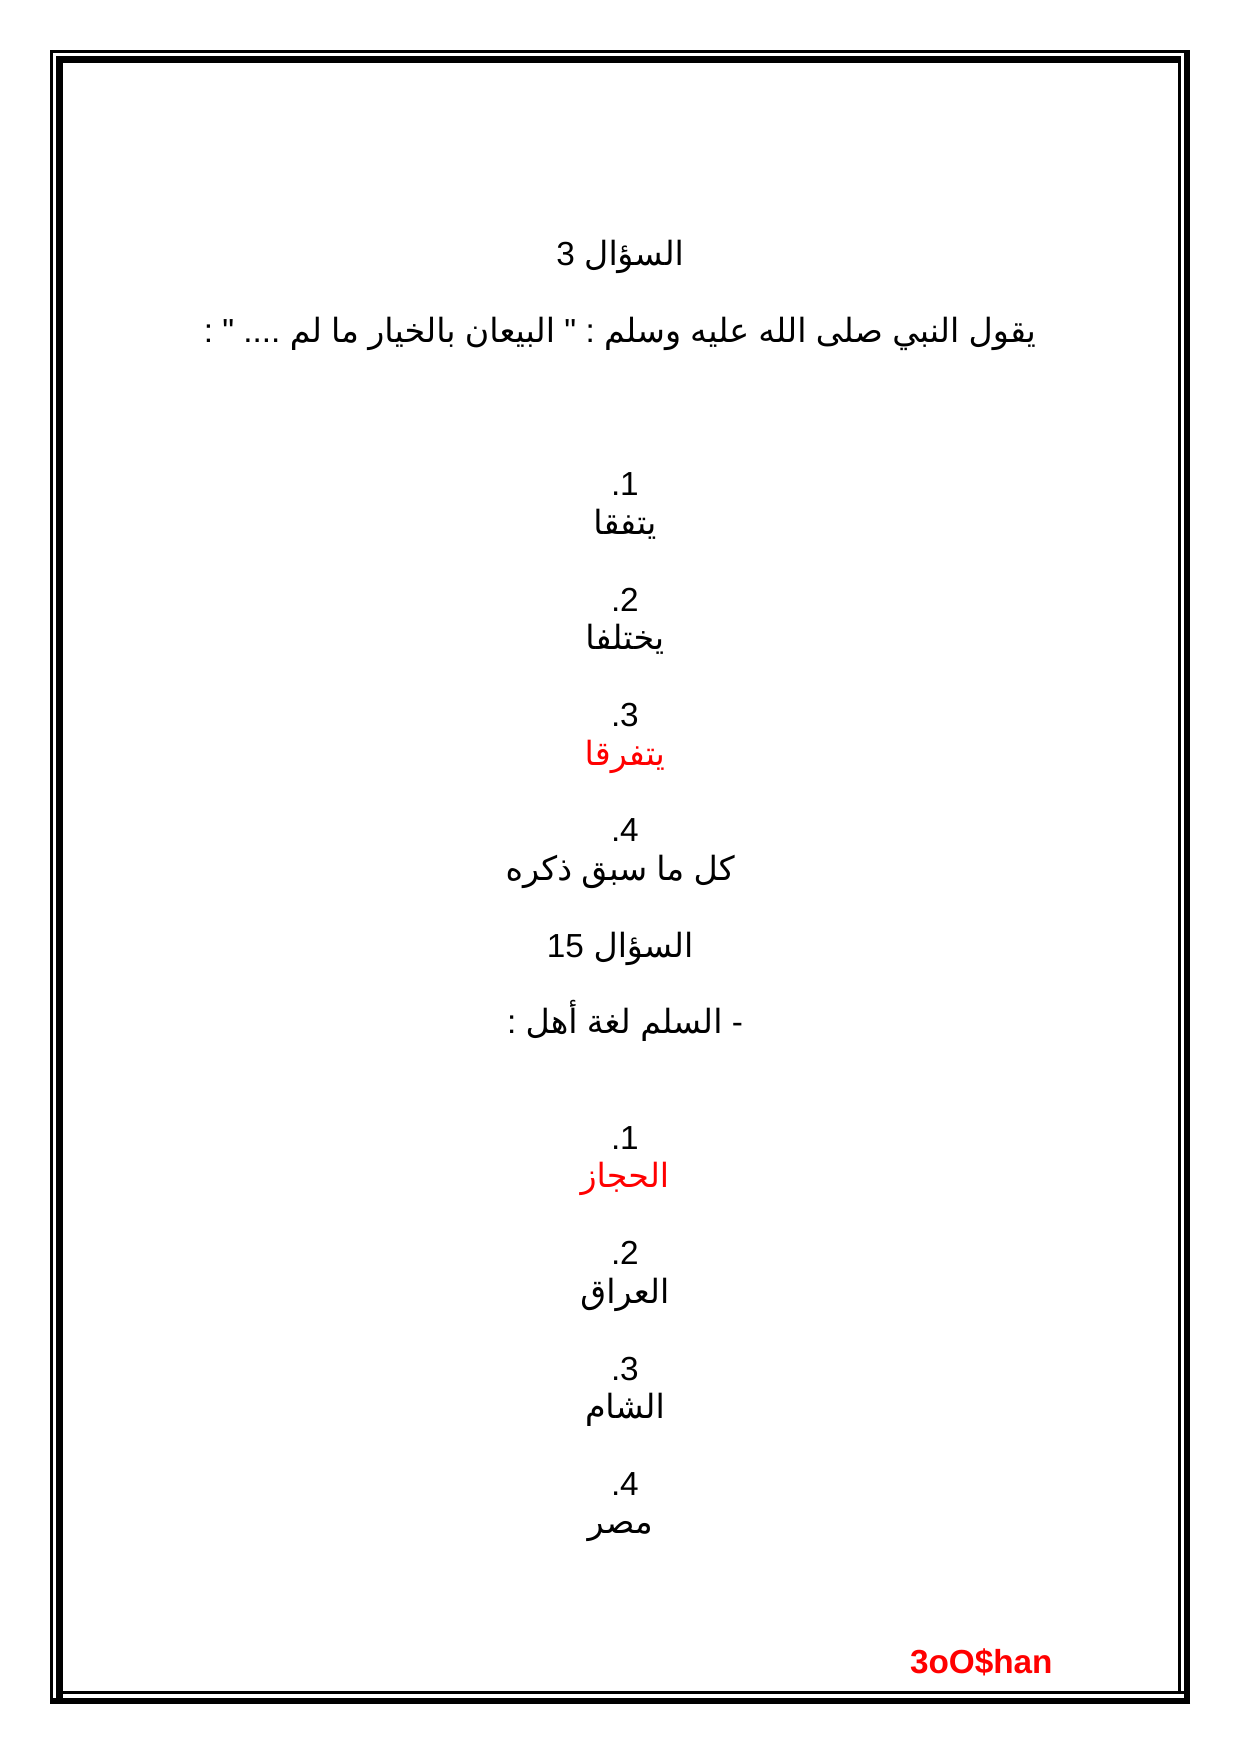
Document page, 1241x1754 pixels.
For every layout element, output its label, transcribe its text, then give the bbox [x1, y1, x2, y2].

text السؤال 15 - السلم لغة أهل : 1. الحجاز 2. العراق 3. الشام 4. مصر [187, 926, 1053, 1541]
text السؤال 3 يقول النبي صلى الله عليه وسلم : " البيعان بالخيار ما لم .... " : 1. يتفقا 2. يختلفا 3. يتفرقا 4. كل ما سبق ذكره [187, 234, 1053, 887]
